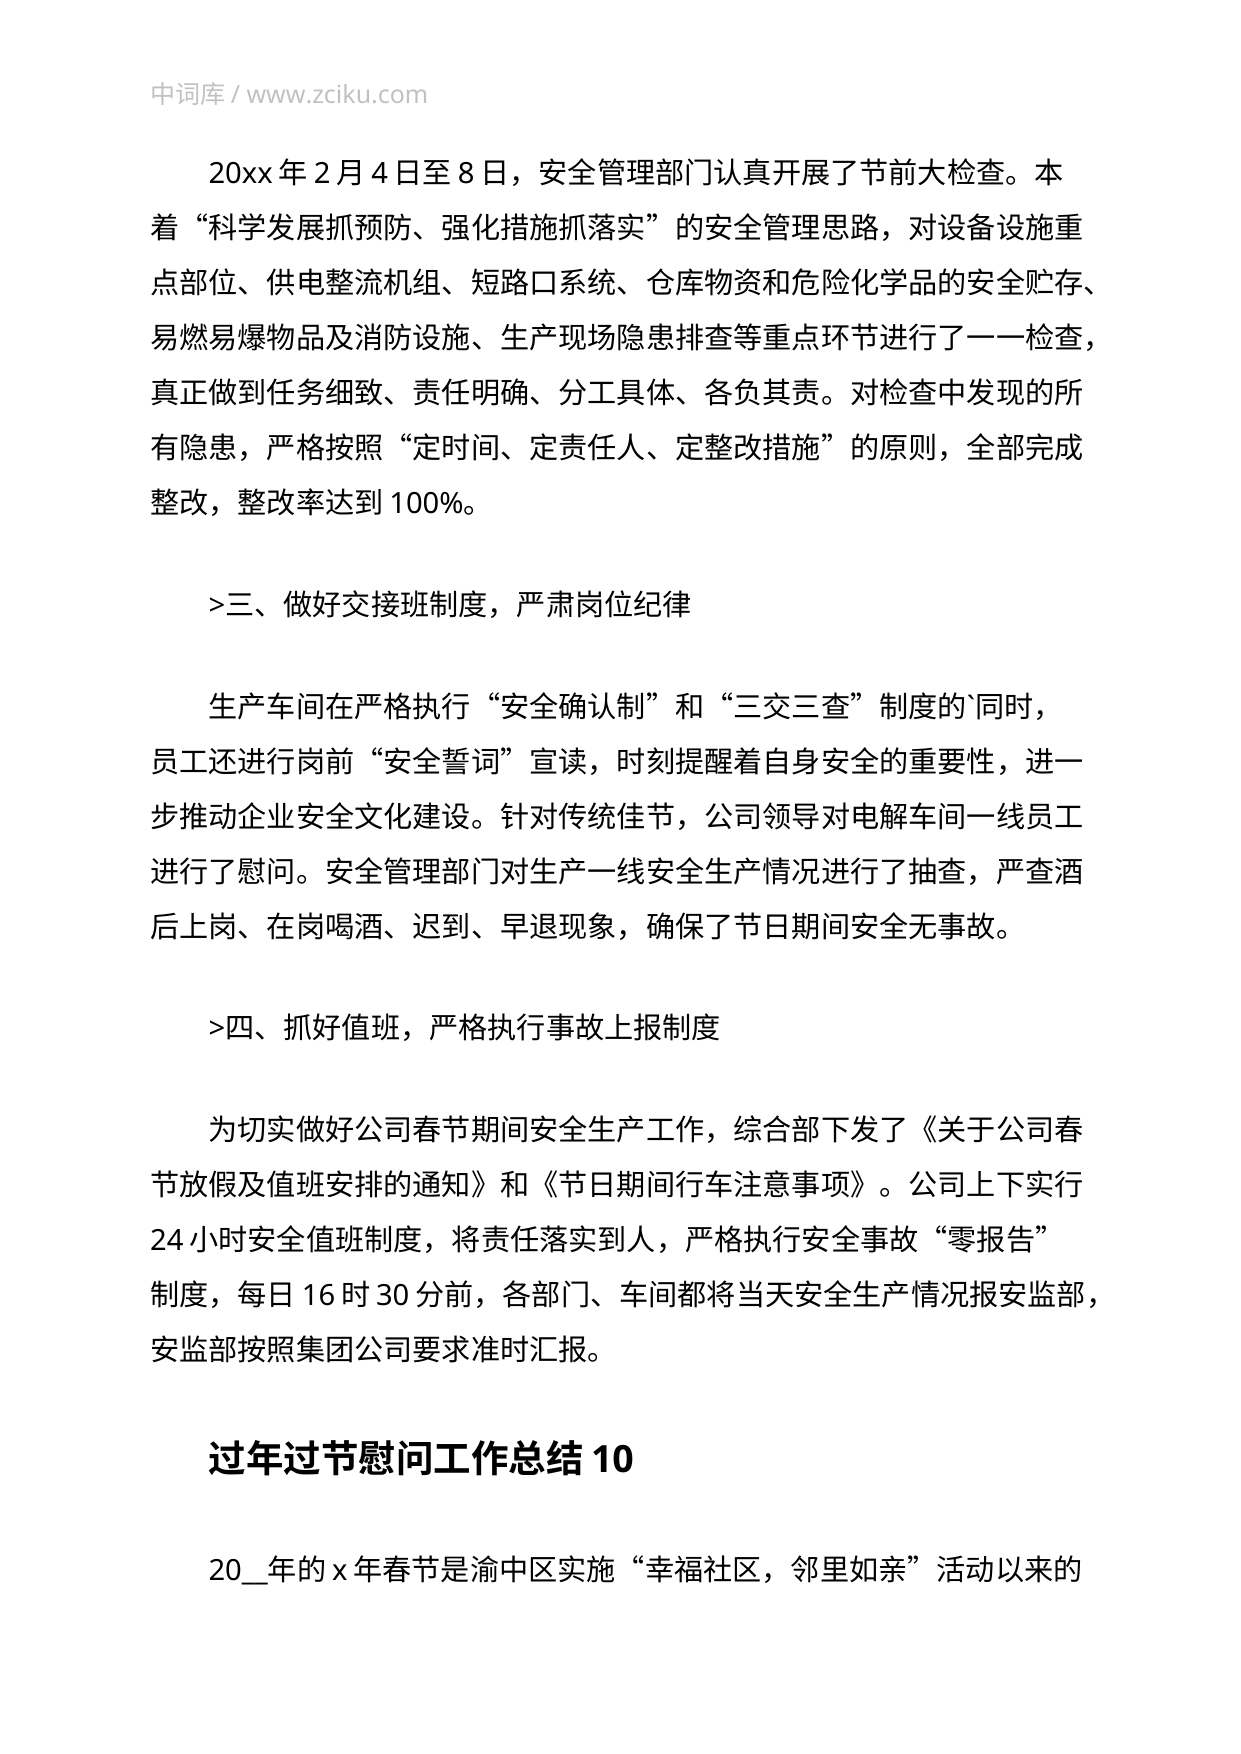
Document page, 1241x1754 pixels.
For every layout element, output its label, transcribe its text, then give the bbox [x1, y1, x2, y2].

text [150, 1546, 1090, 1588]
text 生产车间在严格执行“安全确认制”和“三交三查”制度的`同时，员工还进行岗前“安全誓词”宣读，时刻提醒着自身安全的重要性，进一步推动企业安全文化建设。针对传统佳节，公司领导对电解车间一线员工进行了慰问。安全管理部门对生产一线安全生产情况进行了抽查，严查酒后上岗、在岗喝酒、迟到、早退现象，确保了节日期间安全无事故。 [150, 683, 1090, 945]
text 20xx年2月4日至8日，安全管理部门认真开展了节前大检查。本着“科学发展抓预防、强化措施抓落实”的安全管理思路，对设备设施重点部位、供电整流机组、短路口系统、仓库物资和危险化学品的安全贮存、易燃易爆物品及消防设施、生产现场隐患排查等重点环节进行了一一检查，真正做到任务细致、责任明确、分工具体、各负其责。对检查中发现的所有隐患，严格按照“定时间、定责任人、定整改措施”的原则，全部完成整改，整改率达到100%。 [150, 150, 1090, 522]
text >四、抓好值班，严格执行事故上报制度 [150, 1005, 1090, 1047]
text 过年过节慰问工作总结10 [150, 1428, 1090, 1483]
text 为切实做好公司春节期间安全生产工作，综合部下发了《关于公司春节放假及值班安排的通知》和《节日期间行车注意事项》。公司上下实行24小时安全值班制度，将责任落实到人，严格执行安全事故“零报告”制度，每日16时30分前，各部门、车间都将当天安全生产情况报安监部，安监部按照集团公司要求准时汇报。 [150, 1107, 1090, 1369]
text >三、做好交接班制度，严肃岗位纪律 [150, 581, 1090, 624]
